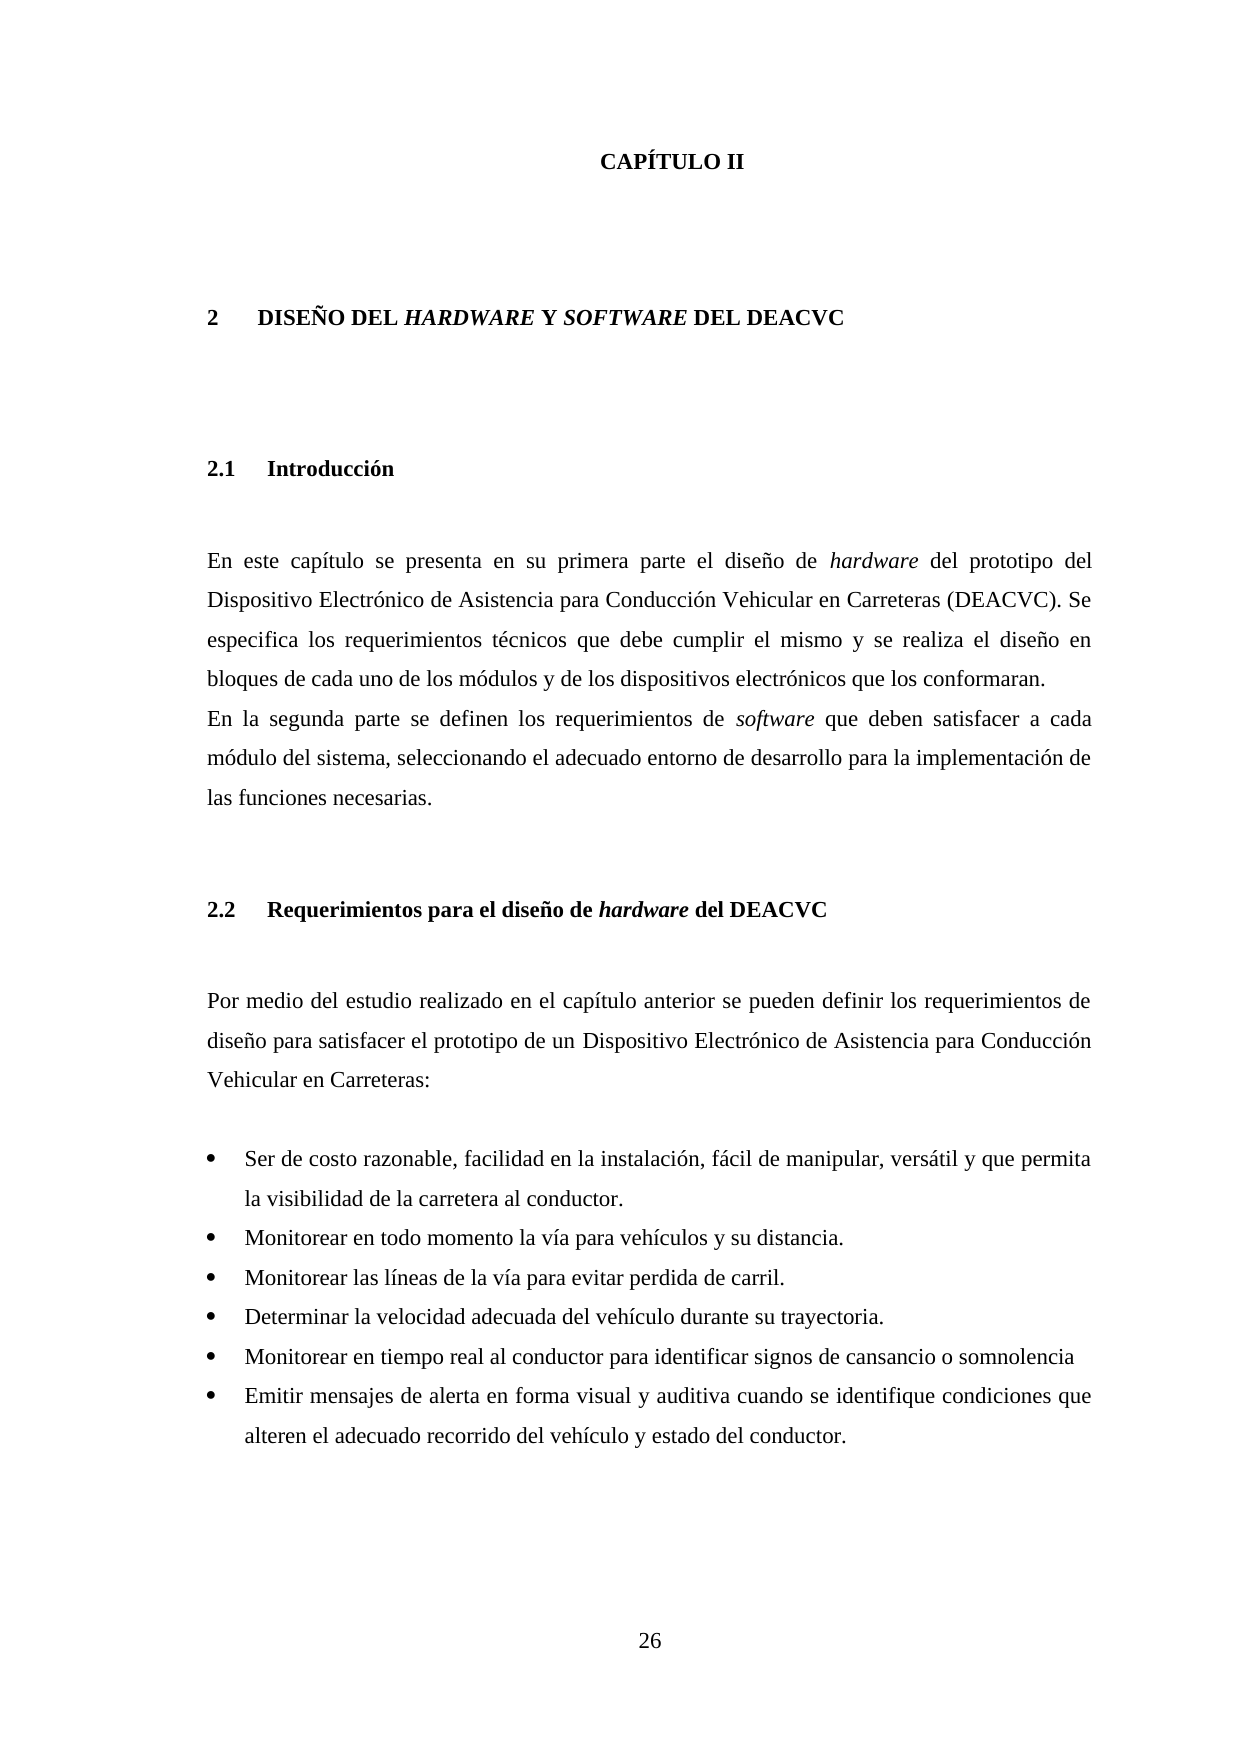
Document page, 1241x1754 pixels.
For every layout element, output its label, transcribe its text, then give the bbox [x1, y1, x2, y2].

text Por medio del estudio realizado en el capítulo anterior se pueden definir los requerimientos de diseño para satisfacer el prototipo de un Dispositivo Electrónico de Asistencia para Conducción Vehicular en Carreteras: [207, 987, 1092, 1093]
list Determinar la velocidad adecuada del vehículo durante su trayectoria. [207, 1303, 1092, 1330]
text En este capítulo se presenta en su primera parte el diseño de hardware del prototipo del Dispositivo Electrónico de Asistencia para Conducción Vehicular en Carreteras (DEACVC). Se especifica los requerimientos técnicos que debe cumplir el mismo y se realiza el diseño en bloques de cada uno de los módulos y de los dispositivos electrónicos que los conformaran. [207, 547, 1092, 692]
subtitle Introducción [207, 455, 1092, 482]
list Monitorear las líneas de la vía para evitar perdida de carril. [207, 1264, 1092, 1290]
subtitle Requerimientos para el diseño de hardware del DEACVC [207, 896, 1092, 922]
subtitle DISEÑO DEL HARDWARE Y SOFTWARE DEL DEACVC [207, 304, 1092, 330]
list Emitir mensajes de alerta en forma visual y auditiva cuando se identifique condiciones que alteren el adecuado recorrido del vehículo y estado del conductor. [207, 1382, 1092, 1448]
subtitle CAPÍTULO II [252, 148, 1092, 174]
list Monitorear en todo momento la vía para vehículos y su distancia. [207, 1224, 1092, 1251]
list Monitorear en tiempo real al conductor para identificar signos de cansancio o somnolencia [207, 1343, 1092, 1369]
list Ser de costo razonable, facilidad en la instalación, fácil de manipular, versátil y que permita la visibilidad de la carretera al conductor. [207, 1145, 1092, 1211]
text En la segunda parte se definen los requerimientos de software que deben satisfacer a cada módulo del sistema, seleccionando el adecuado entorno de desarrollo para la implementación de las funciones necesarias. [207, 705, 1092, 810]
